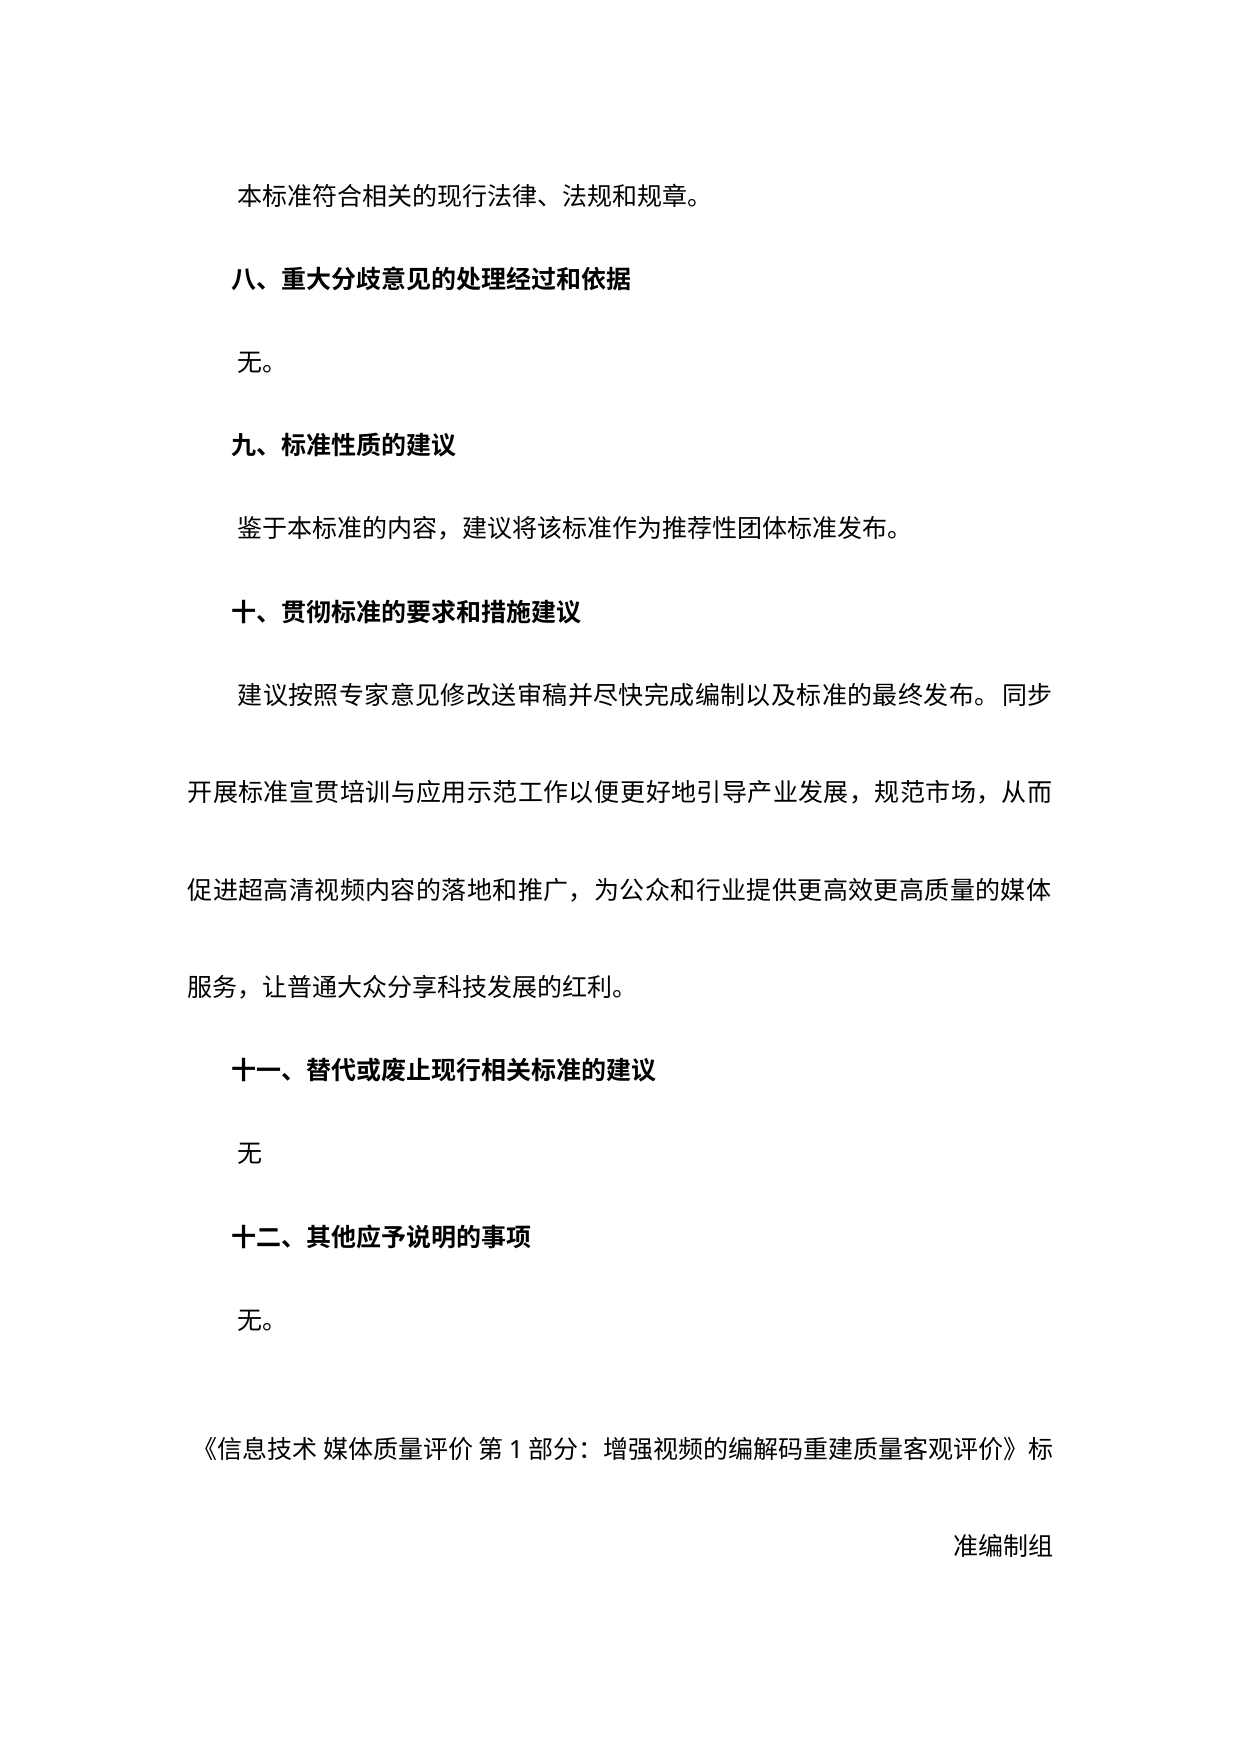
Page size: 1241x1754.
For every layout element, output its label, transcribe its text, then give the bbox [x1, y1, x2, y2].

text 本标准符合相关的现行法律、法规和规章。 [187, 162, 1053, 227]
text 九、标准性质的建议 [231, 411, 1053, 476]
text 《信息技术 媒体质量评价 第1部分：增强视频的编解码重建质量客观评价》标准编制组 [187, 1415, 1053, 1577]
text 十一、替代或废止现行相关标准的建议 [231, 1036, 1053, 1101]
text 鉴于本标准的内容，建议将该标准作为推荐性团体标准发布。 [187, 494, 1053, 559]
text 十、贯彻标准的要求和措施建议 [231, 578, 1053, 643]
text 无。 [187, 1286, 1053, 1351]
text 无。 [187, 328, 1053, 393]
text 无 [187, 1119, 1053, 1184]
text 十二、其他应予说明的事项 [231, 1203, 1053, 1268]
text 八、重大分歧意见的处理经过和依据 [231, 245, 1053, 310]
text 建议按照专家意见修改送审稿并尽快完成编制以及标准的最终发布。同步开展标准宣贯培训与应用示范工作以便更好地引导产业发展，规范市场，从而促进超高清视频内容的落地和推广，为公众和行业提供更高效更高质量的媒体服务，让普通大众分享科技发展的红利。 [187, 661, 1053, 1018]
